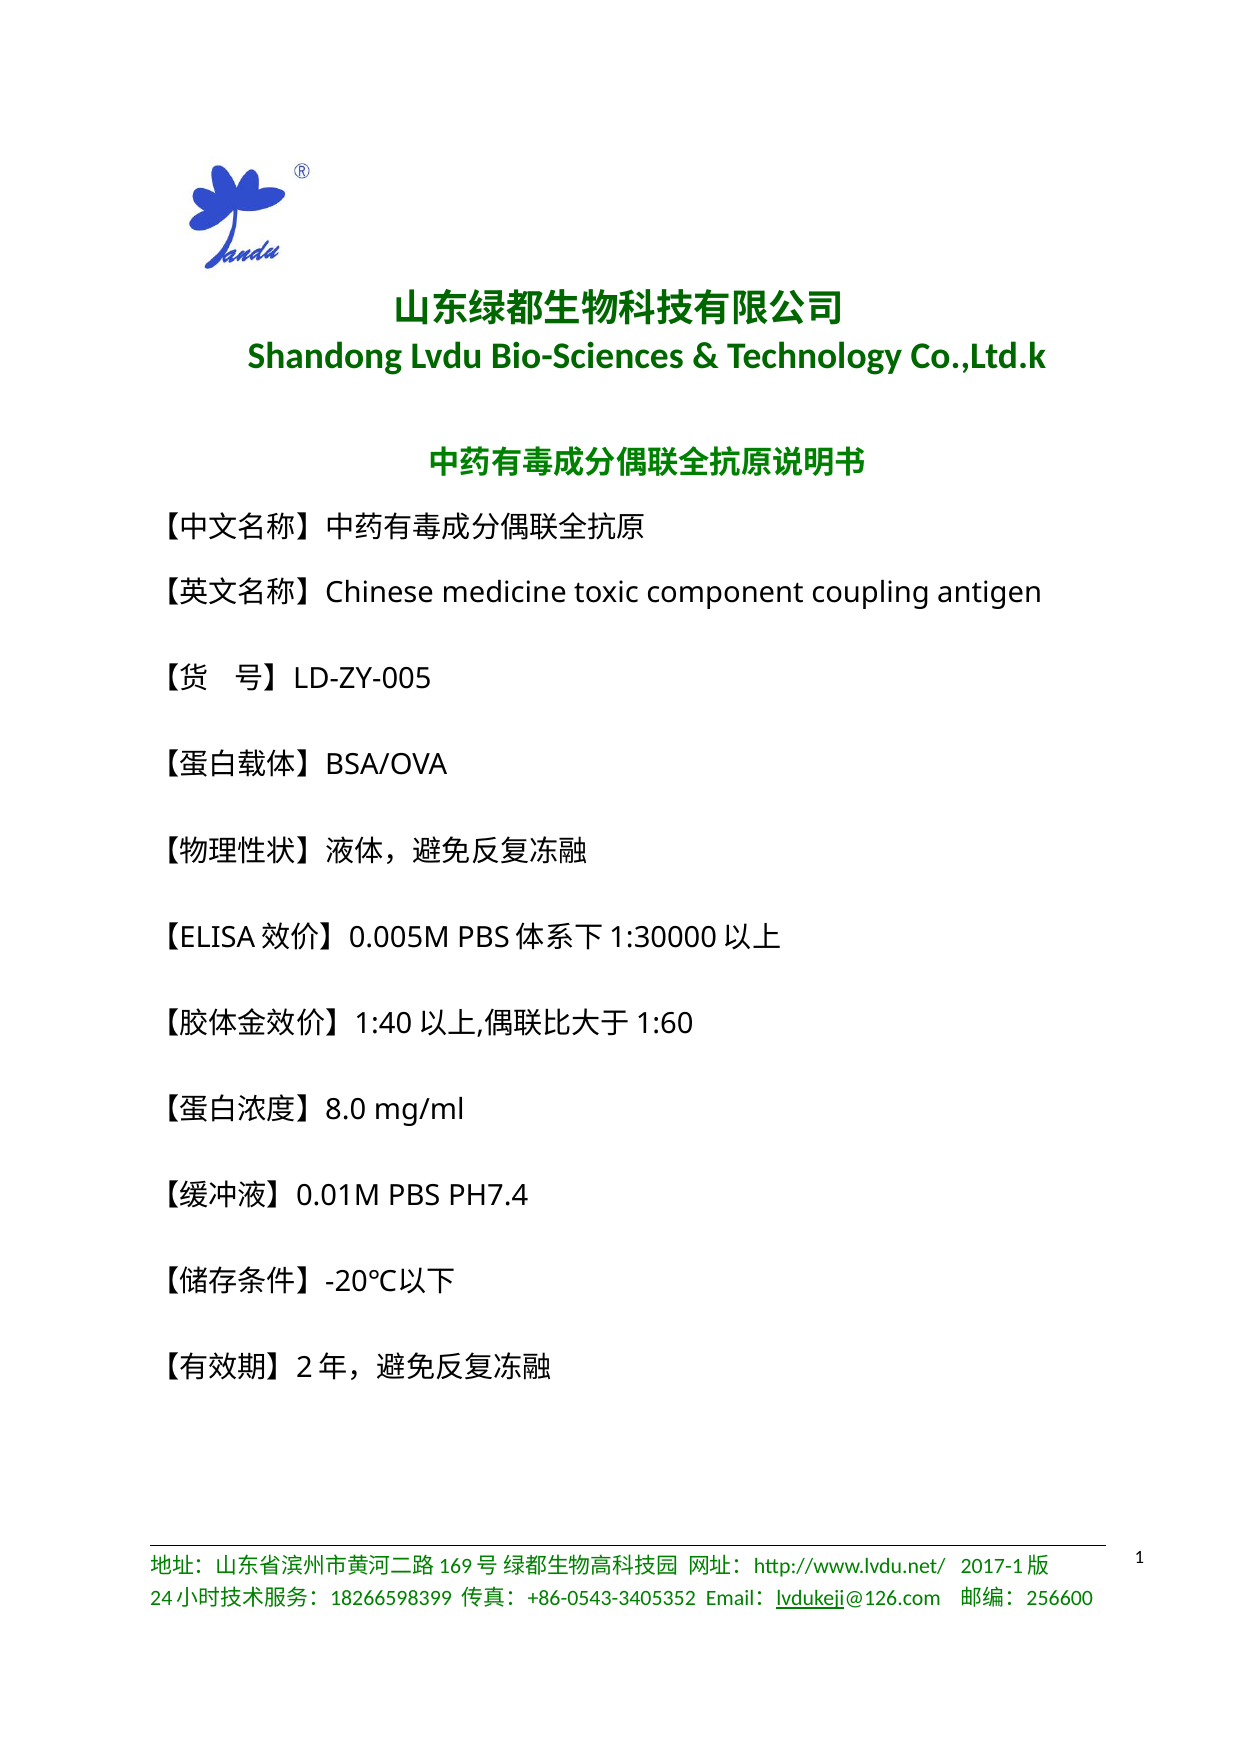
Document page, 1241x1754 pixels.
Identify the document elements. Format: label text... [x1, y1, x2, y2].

text 【储存条件】-20℃以下 [150, 1246, 1144, 1311]
text 【物理性状】液体，避免反复冻融 [150, 816, 1144, 881]
text 【蛋白浓度】8.0 mg/ml [150, 1074, 1144, 1139]
text 【有效期】2年，避免反复冻融 [150, 1333, 1144, 1398]
text 【胶体金效价】1:40以上,偶联比大于1:60 [150, 988, 1144, 1053]
picture [150, 124, 377, 322]
text 【英文名称】Chinese medicine toxic component coupling antigen [150, 557, 1144, 622]
text 中药有毒成分偶联全抗原说明书 [150, 427, 1144, 492]
text 【中文名称】中药有毒成分偶联全抗原 [150, 492, 1144, 557]
text 【缓冲液】0.01M PBS PH7.4 [150, 1160, 1144, 1225]
text 【ELISA效价】0.005M PBS体系下1:30000以上 [150, 902, 1144, 967]
text 【蛋白载体】BSA/OVA [150, 729, 1144, 794]
text 【货 号】LD-ZY-005 [150, 643, 1144, 708]
